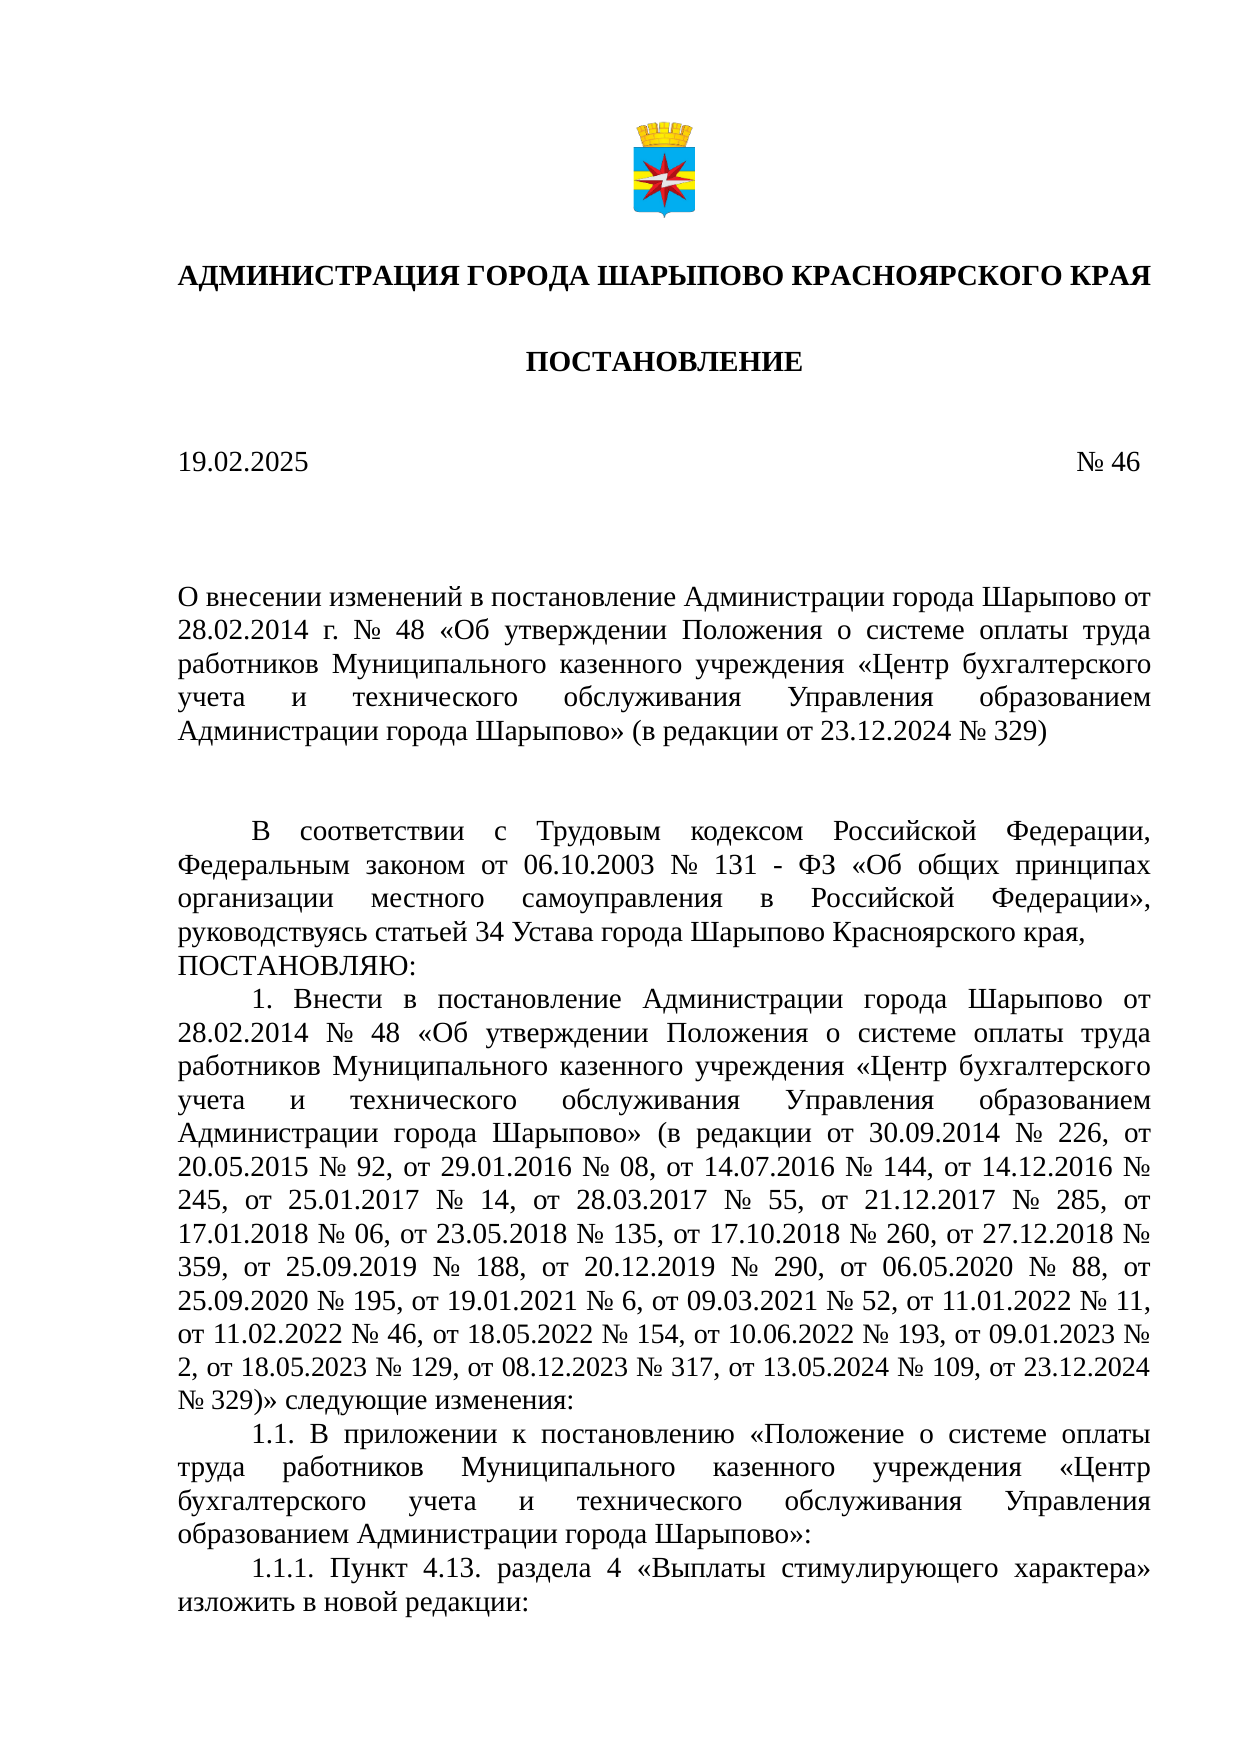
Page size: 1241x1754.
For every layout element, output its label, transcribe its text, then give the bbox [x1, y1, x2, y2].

text ПОСТАНОВЛЯЮ: [177, 948, 1152, 981]
text О внесении изменений в постановление Администрации города Шарыпово от 28.02.2014 г. № 48 «Об утверждении Положения о системе оплаты труда работников Муниципального казенного учреждения «Центр бухгалтерского учета и технического обслуживания Управления образованием Администрации города Шарыпово» (в редакции от 23.12.2024 № 329) [177, 579, 1152, 746]
picture [666, 211, 695, 216]
list ПОСТАНОВЛЕНИЕ [177, 344, 1152, 377]
text В соответствии с Трудовым кодексом Российской Федерации, Федеральным законом от 06.10.2003 № 131 - ФЗ «Об общих принципах организации местного самоуправления в Российской Федерации», руководствуясь статьей 34 Устава города Шарыпово Красноярского края, [177, 813, 1152, 948]
text 19.02.2025 № 46 [177, 444, 1152, 478]
picture [632, 119, 695, 216]
text 1.1. В приложении к постановлению «Положение о системе оплаты труда работников Муниципального казенного учреждения «Центр бухгалтерского учета и технического обслуживания Управления образованием Администрации города Шарыпово»: [177, 1416, 1152, 1550]
text 1.1.1. Пункт 4.13. раздела 4 «Выплаты стимулирующего характера» изложить в новой редакции: [177, 1550, 1152, 1617]
text АДМИНИСТРАЦИЯ ГОРОДА ШАРЫПОВО КРАСНОЯРСКОГО КРАЯ [177, 258, 1152, 292]
text 1. Внести в постановление Администрации города Шарыпово от 28.02.2014 № 48 «Об утверждении Положения о системе оплаты труда работников Муниципального казенного учреждения «Центр бухгалтерского учета и технического обслуживания Управления образованием Администрации города Шарыпово» (в редакции от 30.09.2014 № 226, от 20.05.2015 № 92, от 29.01.2016 № 08, от 14.07.2016 № 144, от 14.12.2016 № 245, от 25.01.2017 № 14, от 28.03.2017 № 55, от 21.12.2017 № 285, от 17.01.2018 № 06, от 23.05.2018 № 135, от 17.10.2018 № 260, от 27.12.2018 № 359, от 25.09.2019 № 188, от 20.12.2019 № 290, от 06.05.2020 № 88, от 25.09.2020 № 195, от 19.01.2021 № 6, от 09.03.2021 № 52, от 11.01.2022 № 11, от 11.02.2022 № 46, от 18.05.2022 № 154, от 10.06.2022 № 193, от 09.01.2023 № 2, от 18.05.2023 № 129, от 08.12.2023 № 317, от 13.05.2024 № 109, от 23.12.2024 № 329)» следующие изменения: [177, 981, 1152, 1416]
